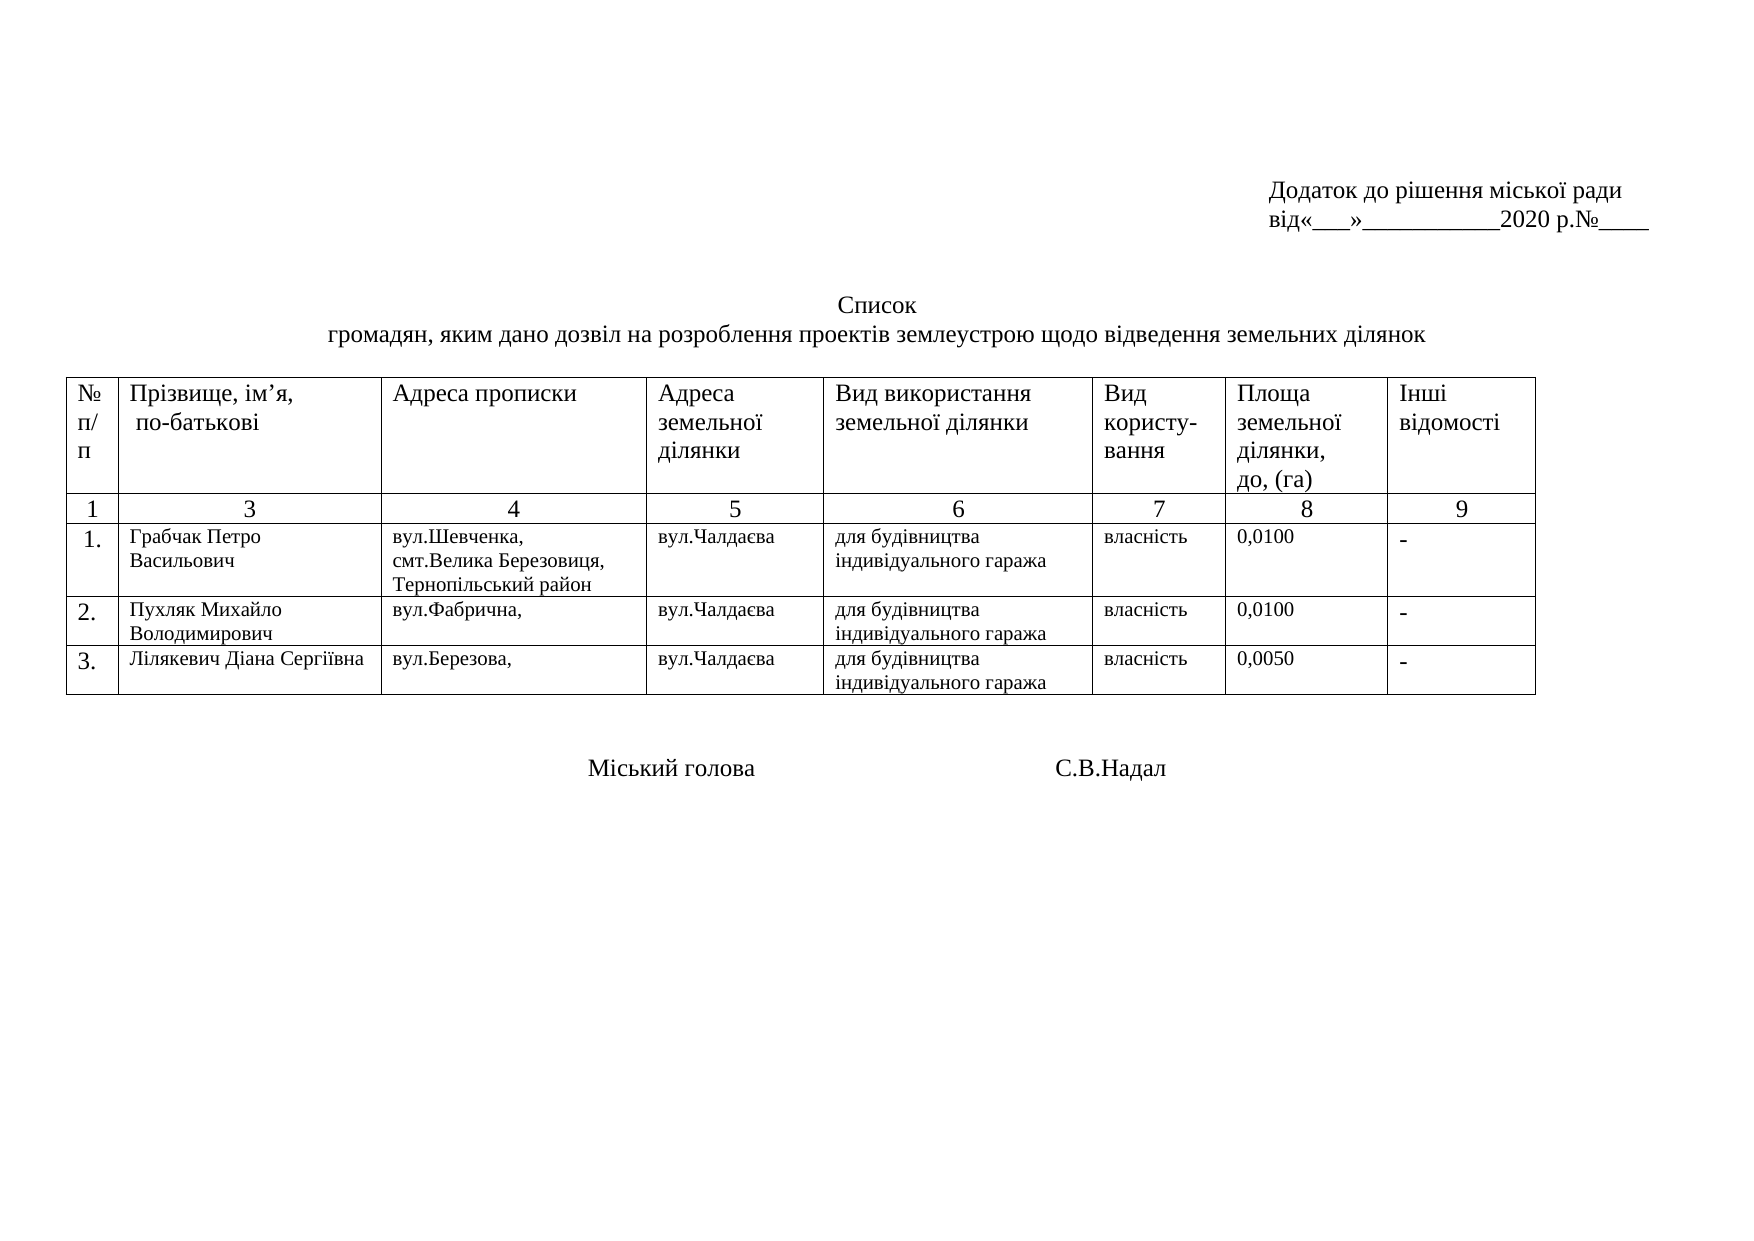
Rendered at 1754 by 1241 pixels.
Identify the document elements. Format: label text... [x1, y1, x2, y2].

table_cell 4 [382, 494, 646, 523]
text від«___»___________2020 р.№____ [88, 204, 1665, 233]
table_cell 0,0100 [1226, 524, 1387, 596]
table_cell 0,0050 [1226, 646, 1387, 694]
table_cell вул.Березова, [382, 646, 646, 694]
text Міський голова С.В.Надал [88, 753, 1665, 782]
table_header Адреса прописки [382, 378, 646, 493]
table_cell вул.Чалдаєва [647, 646, 823, 694]
text Додаток до рішення міської ради [1195, 176, 1665, 204]
table_cell 3 [119, 494, 381, 523]
table_cell - [1388, 597, 1535, 645]
table_cell Лілякевич Діана Сергіївна [119, 646, 381, 694]
table_cell 7 [1093, 494, 1225, 523]
text Список [88, 291, 1665, 319]
table_cell для будівництва індивідуального гаража [824, 597, 1092, 645]
table_header Площа земельної ділянки, до, (га) [1226, 378, 1387, 493]
table_cell власність [1093, 524, 1225, 596]
table_cell 0,0100 [1226, 597, 1387, 645]
table_cell 1. [67, 524, 118, 596]
table_cell вул.Чалдаєва [647, 524, 823, 596]
table_header Вид користу- вання [1093, 378, 1225, 493]
table_header № п/п [67, 378, 118, 493]
table_header Адреса земельної ділянки [647, 378, 823, 493]
table_cell для будівництва індивідуального гаража [824, 524, 1092, 596]
table_header Інші відомості [1388, 378, 1535, 493]
table_header Вид використання земельної ділянки [824, 378, 1092, 493]
table_cell 6 [824, 494, 1092, 523]
table_cell 8 [1226, 494, 1387, 523]
table_cell Грабчак Петро Васильович [119, 524, 381, 596]
table_cell 1 [67, 494, 118, 523]
table_cell Пухляк Михайло Володимирович [119, 597, 381, 645]
table_header Прізвище, ім’я, по-батькові [119, 378, 381, 493]
table_cell вул.Чалдаєва [647, 597, 823, 645]
table_cell 9 [1388, 494, 1535, 523]
table_cell власність [1093, 597, 1225, 645]
table_cell вул.Шевченка, смт.Велика Березовиця, Тернопільський район [382, 524, 646, 596]
table_cell власність [1093, 646, 1225, 694]
table_cell - [1388, 646, 1535, 694]
table_cell 5 [647, 494, 823, 523]
table_cell вул.Фабрична, [382, 597, 646, 645]
table_cell 3. [67, 646, 118, 694]
table_cell - [1388, 524, 1535, 596]
table_cell для будівництва індивідуального гаража [824, 646, 1092, 694]
text громадян, яким дано дозвіл на розроблення проектів землеустрою щодо відведення земельних ділянок [88, 319, 1665, 348]
table_cell 2. [67, 597, 118, 645]
